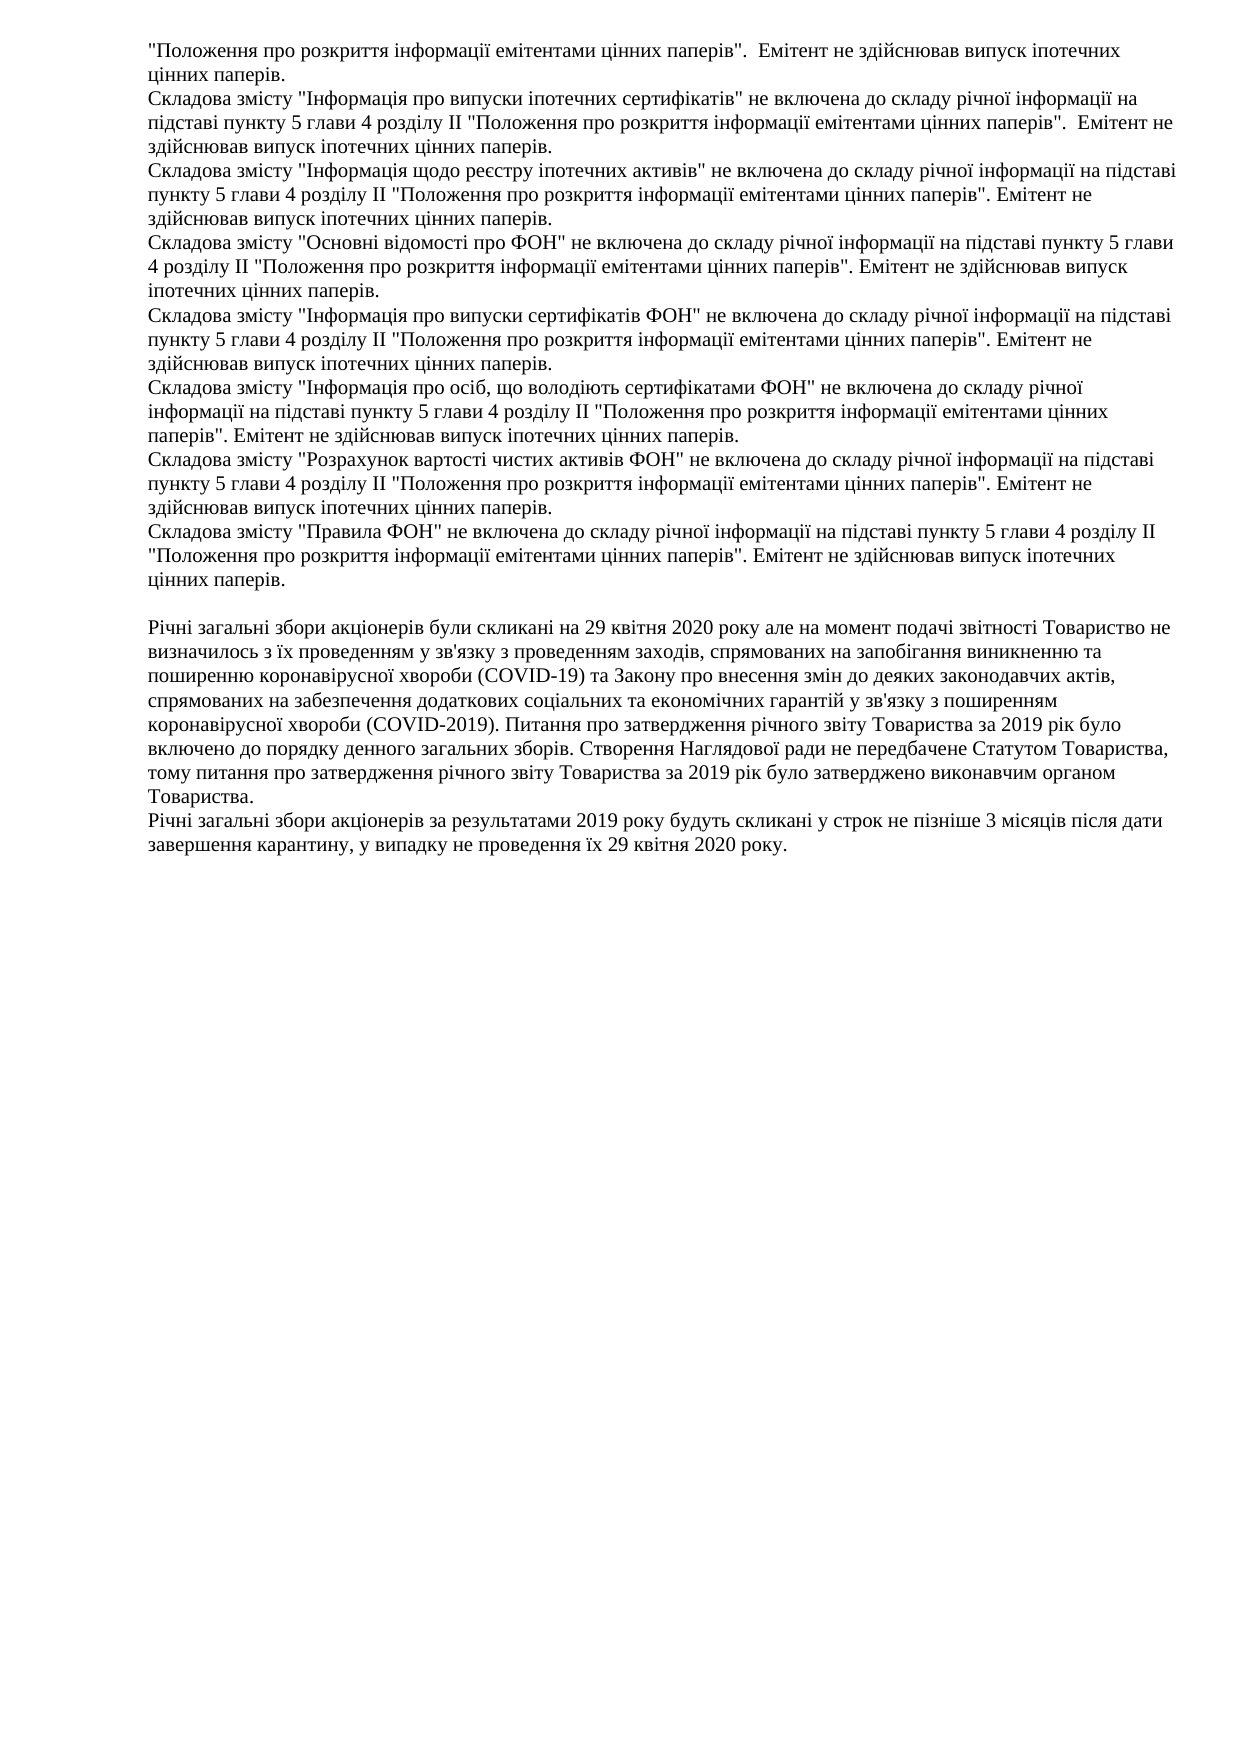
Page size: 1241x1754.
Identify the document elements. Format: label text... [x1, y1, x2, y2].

text Cкладова змiсту "Iнформацiя про осiб, що володiють сертифiкатами ФОН" не включена до складу рiчної iнформацiї на пiдставi пункту 5 глави 4 роздiлу II "Положення про розкриття iнформацiї емiтентами цiнних паперiв". Емiтент не здiйснював випуск iпотечних цiнних паперiв. [148, 375, 1181, 447]
text Cкладова змiсту "Iнформацiя про випуски iпотечних сертифiкатiв" не включена до складу рiчної iнформацiї на пiдставi пункту 5 глави 4 роздiлу II "Положення про розкриття iнформацiї емiтентами цiнних паперiв". Емiтент не здiйснював випуск iпотечних цiнних паперiв. [148, 86, 1181, 158]
text Cкладова змiсту "Iнформацiя щодо реєстру iпотечних активiв" не включена до складу рiчної iнформацiї на пiдставi пункту 5 глави 4 роздiлу II "Положення про розкриття iнформацiї емiтентами цiнних паперiв". Емiтент не здiйснював випуск iпотечних цiнних паперiв. [148, 158, 1181, 230]
text Cкладова змiсту "Основнi вiдомостi про ФОН" не включена до складу рiчної iнформацiї на пiдставi пункту 5 глави 4 роздiлу II "Положення про розкриття iнформацiї емiтентами цiнних паперiв". Емiтент не здiйснював випуск iпотечних цiнних паперiв. [148, 230, 1181, 302]
text Рiчнi загальнi збори акцiонерiв були скликанi на 29 квiтня 2020 року але на момент подачi звiтностi Товариство не визначилось з їх проведенням у зв'язку з проведенням заходiв, спрямованих на запобiгання виникненню та поширенню коронавiрусної хвороби (COVID-19) та Закону про внесення змiн до деяких законодавчих актiв, спрямованих на забезпечення додаткових соцiальних та економiчних гарантiй у зв'язку з поширенням коронавiрусної хвороби (COVID-2019). Питання про затвердження рiчного звiту Товариства за 2019 рiк було включено до порядку денного загальних зборiв. Створення Наглядової ради не передбачене Статутом Товариства, тому питання про затвердження рiчного звiту Товариства за 2019 рiк було затверджено виконавчим органом Товариства. [148, 615, 1181, 808]
text Cкладова змiсту "Правила ФОН" не включена до складу рiчної iнформацiї на пiдставi пункту 5 глави 4 роздiлу II "Положення про розкриття iнформацiї емiтентами цiнних паперiв". Емiтент не здiйснював випуск iпотечних цiнних паперiв. [148, 519, 1181, 591]
text Рiчнi загальнi збори акцiонерiв за результатами 2019 року будуть скликанi у строк не пiзнiше 3 мiсяцiв пiсля дати завершення карантину, у випадку не проведення їх 29 квiтня 2020 року. [148, 808, 1181, 856]
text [148, 38, 1181, 86]
text Cкладова змiсту "Розрахунок вартостi чистих активiв ФОН" не включена до складу рiчної iнформацiї на пiдставi пункту 5 глави 4 роздiлу II "Положення про розкриття iнформацiї емiтентами цiнних паперiв". Емiтент не здiйснював випуск iпотечних цiнних паперiв. [148, 447, 1181, 519]
text Cкладова змiсту "Iнформацiя про випуски сертифiкатiв ФОН" не включена до складу рiчної iнформацiї на пiдставi пункту 5 глави 4 роздiлу II "Положення про розкриття iнформацiї емiтентами цiнних паперiв". Емiтент не здiйснював випуск iпотечних цiнних паперiв. [148, 302, 1181, 375]
